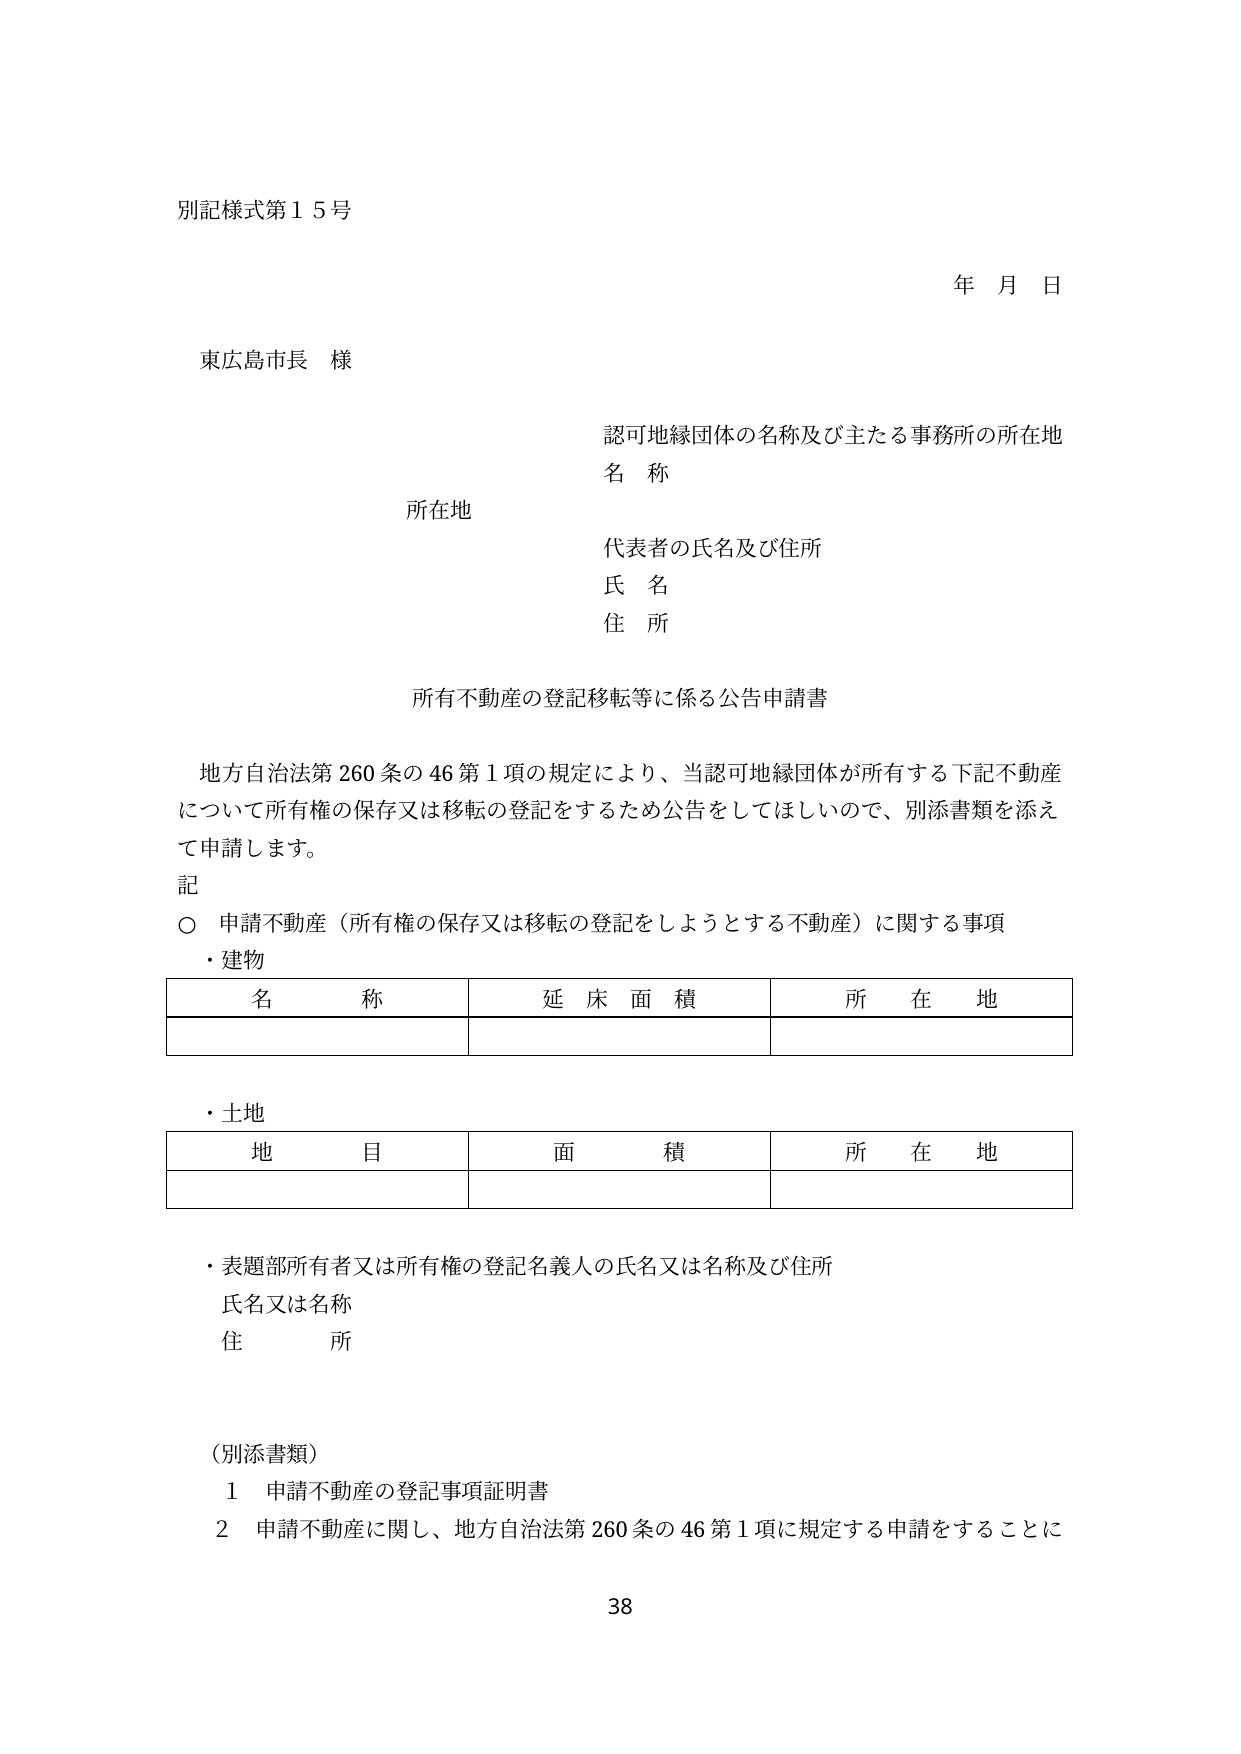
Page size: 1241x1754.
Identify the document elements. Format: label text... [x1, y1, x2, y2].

table_header 所 在 地 [771, 979, 1072, 1016]
table_header 面 積 [469, 1132, 770, 1169]
text ○ 申請不動産（所有権の保存又は移転の登記をしようとする不動産）に関する事項 [177, 903, 1063, 940]
text 名 称 [177, 453, 1063, 490]
table_header 所 在 地 [771, 1132, 1072, 1169]
text 氏 名 [177, 565, 1063, 603]
table_cell [771, 1018, 1072, 1055]
text 地方自治法第260条の46第１項の規定により、当認可地縁団体が所有する下記不動産について所有権の保存又は移転の登記をするため公告をしてほしいので、別添書類を添えて申請します。 [177, 753, 1063, 865]
text 認可地縁団体の名称及び主たる事務所の所在地 [177, 415, 1063, 453]
text 所在地 [177, 490, 1063, 528]
table_header 延 床 面 積 [469, 979, 770, 1016]
table_cell [167, 1171, 468, 1208]
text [177, 1509, 1063, 1547]
table_cell [469, 1018, 770, 1055]
text ・表題部所有者又は所有権の登記名義人の氏名又は名称及び住所 [177, 1247, 1063, 1284]
text （別添書類） [177, 1434, 1063, 1472]
table_cell [167, 1018, 468, 1055]
text 別記様式第１５号 [177, 190, 1063, 228]
text 住 所 [177, 1322, 1063, 1359]
text 東広島市長 様 [177, 340, 1063, 378]
text 住 所 [177, 603, 1063, 640]
text 代表者の氏名及び住所 [177, 528, 1063, 565]
text ・土地 [177, 1093, 1063, 1131]
table_header 地 目 [167, 1132, 468, 1169]
text 記 [177, 865, 1063, 903]
text 年 月 日 [177, 265, 1063, 303]
text 所有不動産の登記移転等に係る公告申請書 [177, 678, 1063, 715]
table_header 名 称 [167, 979, 468, 1016]
text 氏名又は名称 [177, 1284, 1063, 1322]
table_cell [771, 1171, 1072, 1208]
text ・建物 [177, 940, 1063, 978]
text １ 申請不動産の登記事項証明書 [177, 1472, 1063, 1509]
table_cell [469, 1171, 770, 1208]
